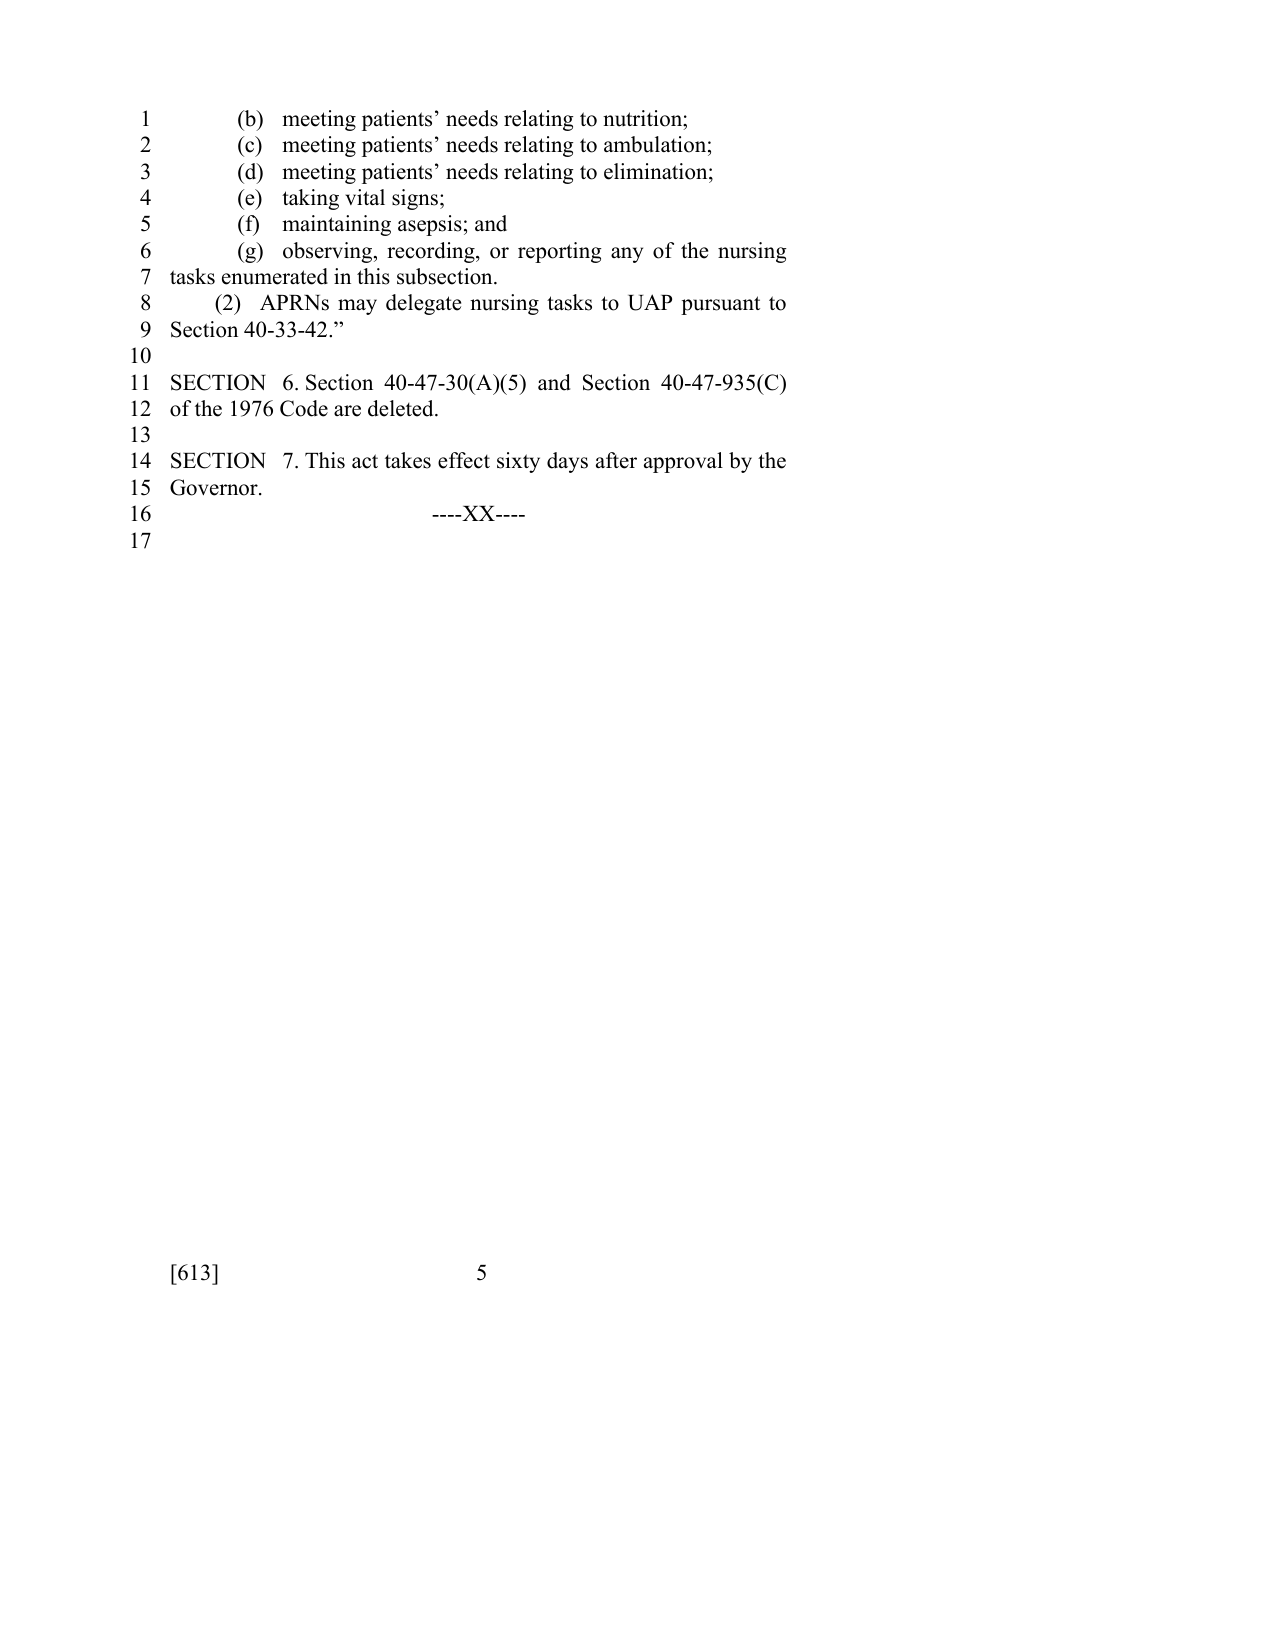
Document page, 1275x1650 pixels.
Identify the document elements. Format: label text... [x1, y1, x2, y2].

text (e) taking vital signs; [169, 184, 787, 210]
text (c) meeting patients’ needs relating to ambulation; [169, 131, 787, 158]
text SECTION 6. Section 40-47-30(A)(5) and Section 40-47-935(C) of the 1976 Code are deleted. [169, 368, 787, 421]
text (d) meeting patients’ needs relating to elimination; [169, 158, 787, 184]
text (2) APRNs may delegate nursing tasks to UAP pursuant to Section 40-33-42.” [169, 289, 787, 342]
text (b) meeting patients’ needs relating to nutrition; [169, 105, 787, 131]
text ----XX---- [169, 500, 787, 527]
text (f) maintaining asepsis; and [169, 210, 787, 237]
text SECTION 7. This act takes effect sixty days after approval by the Governor. [169, 448, 787, 500]
text (g) observing, recording, or reporting any of the nursing tasks enumerated in this subsection. [169, 237, 787, 289]
